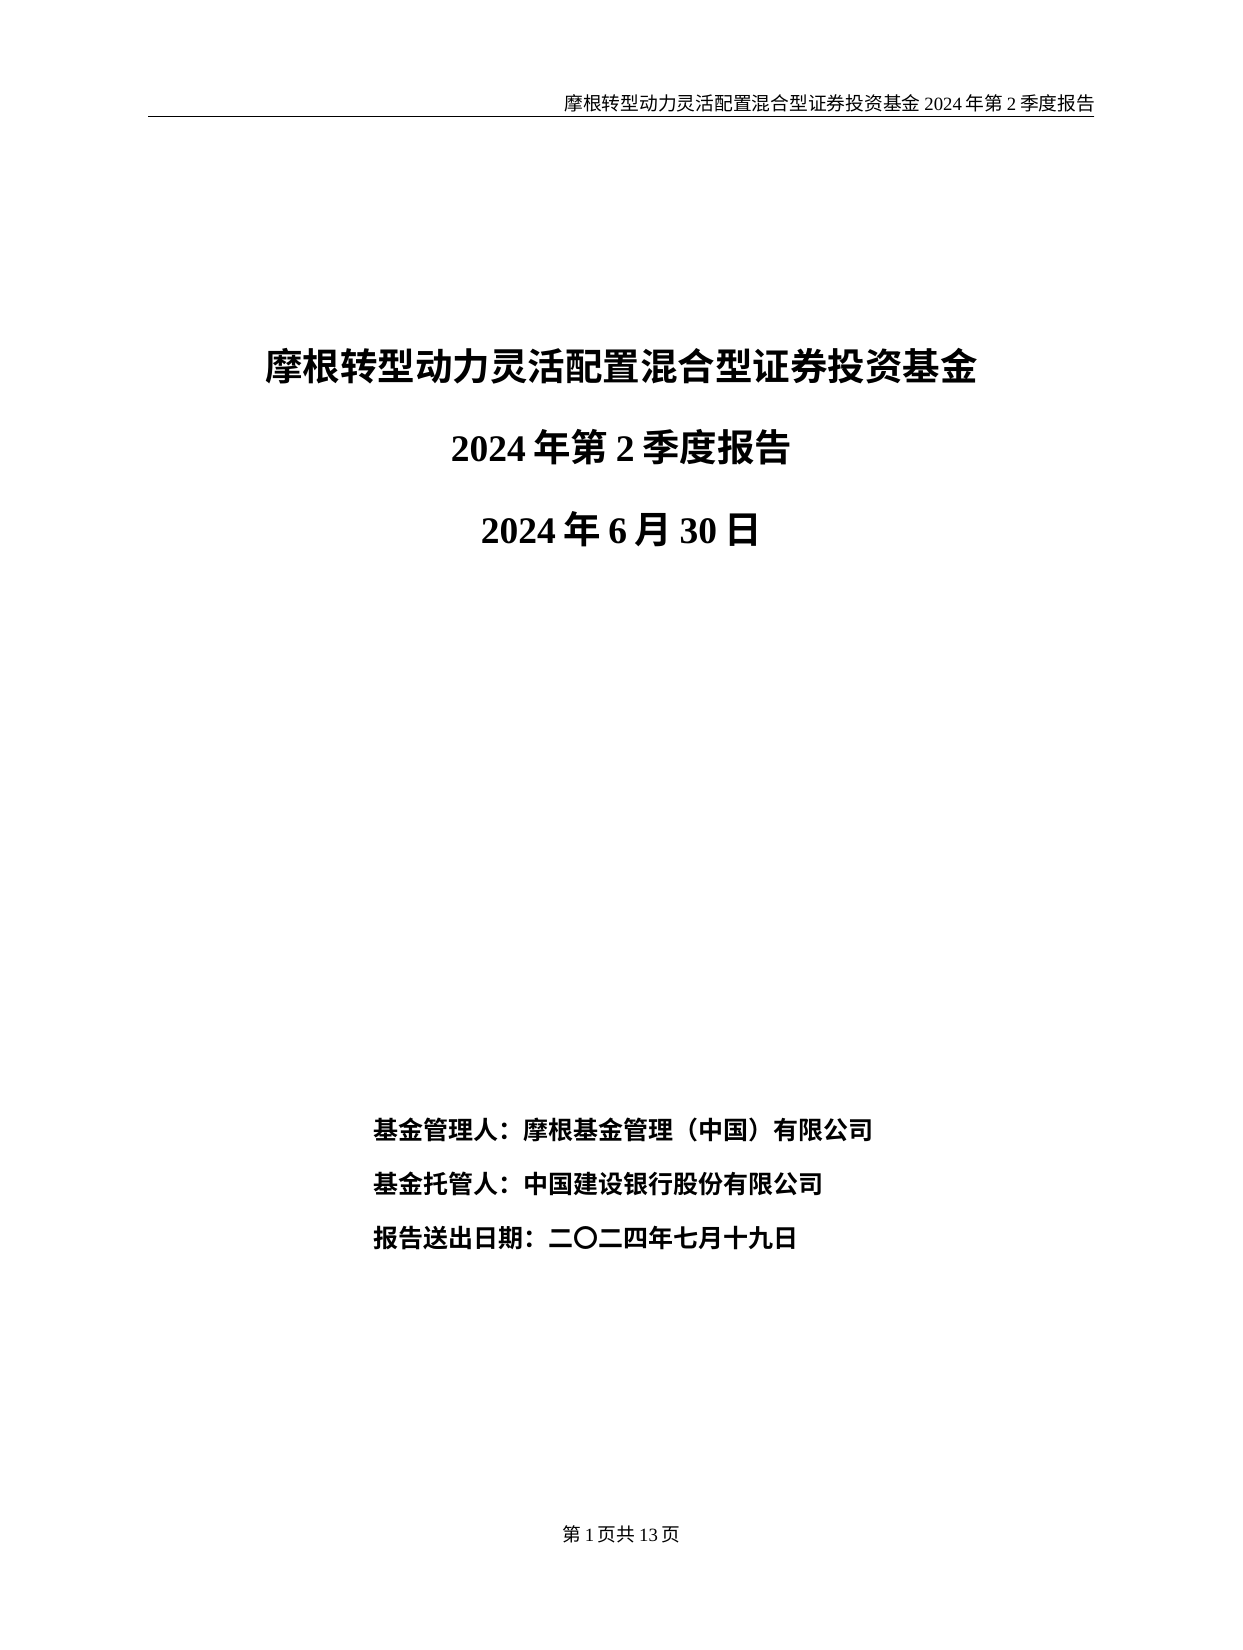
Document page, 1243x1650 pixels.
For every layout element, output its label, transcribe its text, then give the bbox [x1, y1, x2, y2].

text 摩根转型动力灵活配置混合型证券投资基金 [148, 337, 1094, 391]
text 报告送出日期：二〇二四年七月十九日 [148, 1219, 1094, 1255]
text 2024年第2季度报告 [148, 418, 1094, 472]
text 基金管理人：摩根基金管理（中国）有限公司 [148, 1110, 1094, 1146]
text 基金托管人：中国建设银行股份有限公司 [148, 1164, 1094, 1201]
text 2024年6月30日 [148, 499, 1094, 554]
